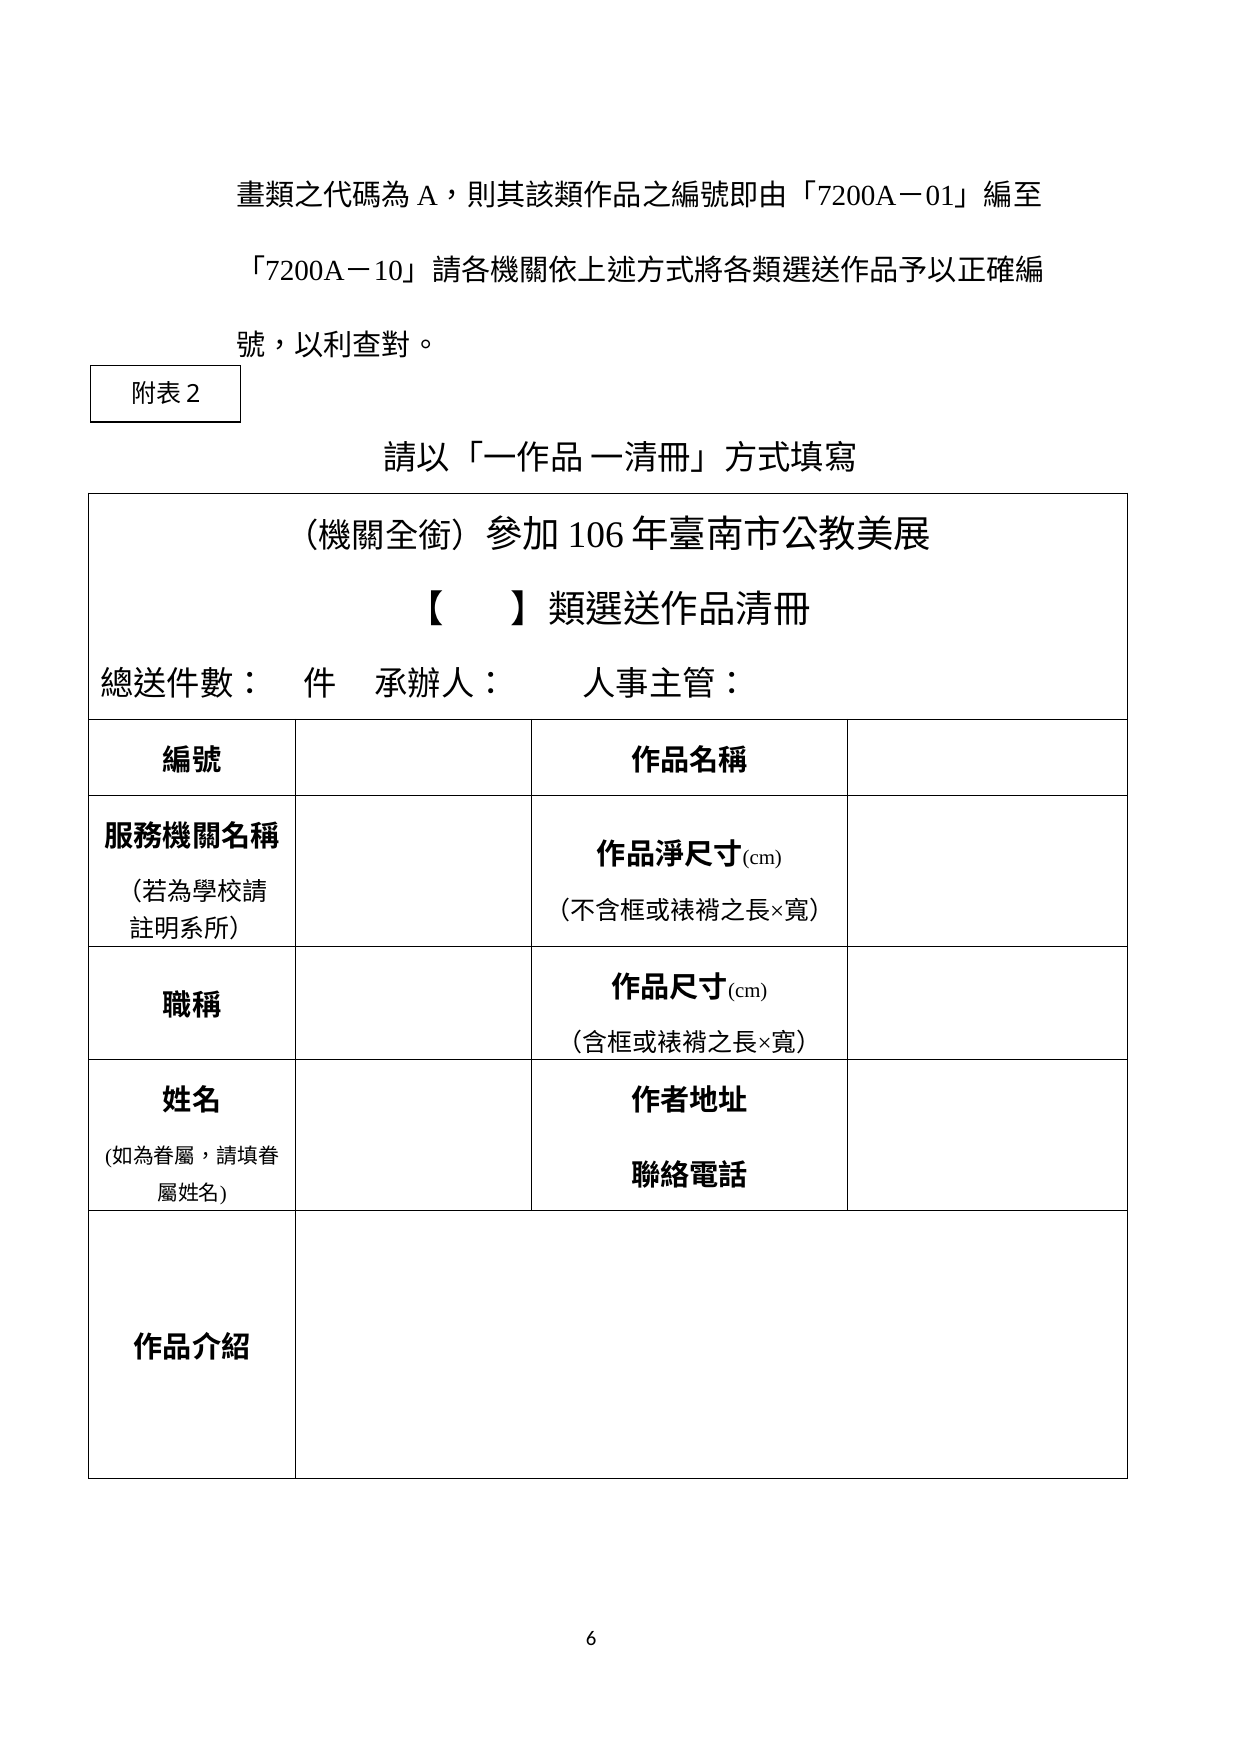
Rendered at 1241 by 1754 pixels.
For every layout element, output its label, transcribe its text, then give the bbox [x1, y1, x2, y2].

table_cell 服務機關名稱 （若為學校請 註明系所） [89, 796, 295, 946]
text 請以「一作品 一清冊」方式填寫 [177, 418, 1063, 493]
table_cell 作品介紹 [89, 1211, 295, 1477]
table_cell [848, 947, 1127, 1059]
table_cell [296, 1060, 531, 1210]
table_cell 作品淨尺寸(cm) （不含框或裱褙之長×寬） [532, 796, 847, 946]
table_cell [296, 796, 531, 946]
table_cell [296, 947, 531, 1059]
table_cell 編號 [89, 720, 295, 795]
table_cell 作者地址 聯絡電話 [532, 1060, 847, 1210]
table_cell [848, 796, 1127, 946]
table_cell 作品尺寸(cm) （含框或裱褙之長×寬） [532, 947, 847, 1059]
table_cell [848, 1060, 1127, 1210]
table_cell 姓名 (如為眷屬，請填眷屬姓名) [89, 1060, 295, 1210]
table_cell [848, 720, 1127, 795]
table_cell 職稱 [89, 947, 295, 1059]
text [202, 155, 1063, 380]
table_header （機關全銜）參加106年臺南市公教美展 【 】類選送作品清冊 總送件數： 件 承辦人： 人事主管： [89, 494, 1127, 719]
table_cell [296, 720, 531, 795]
table_cell 作品名稱 [532, 720, 847, 795]
table_cell [296, 1211, 1127, 1477]
